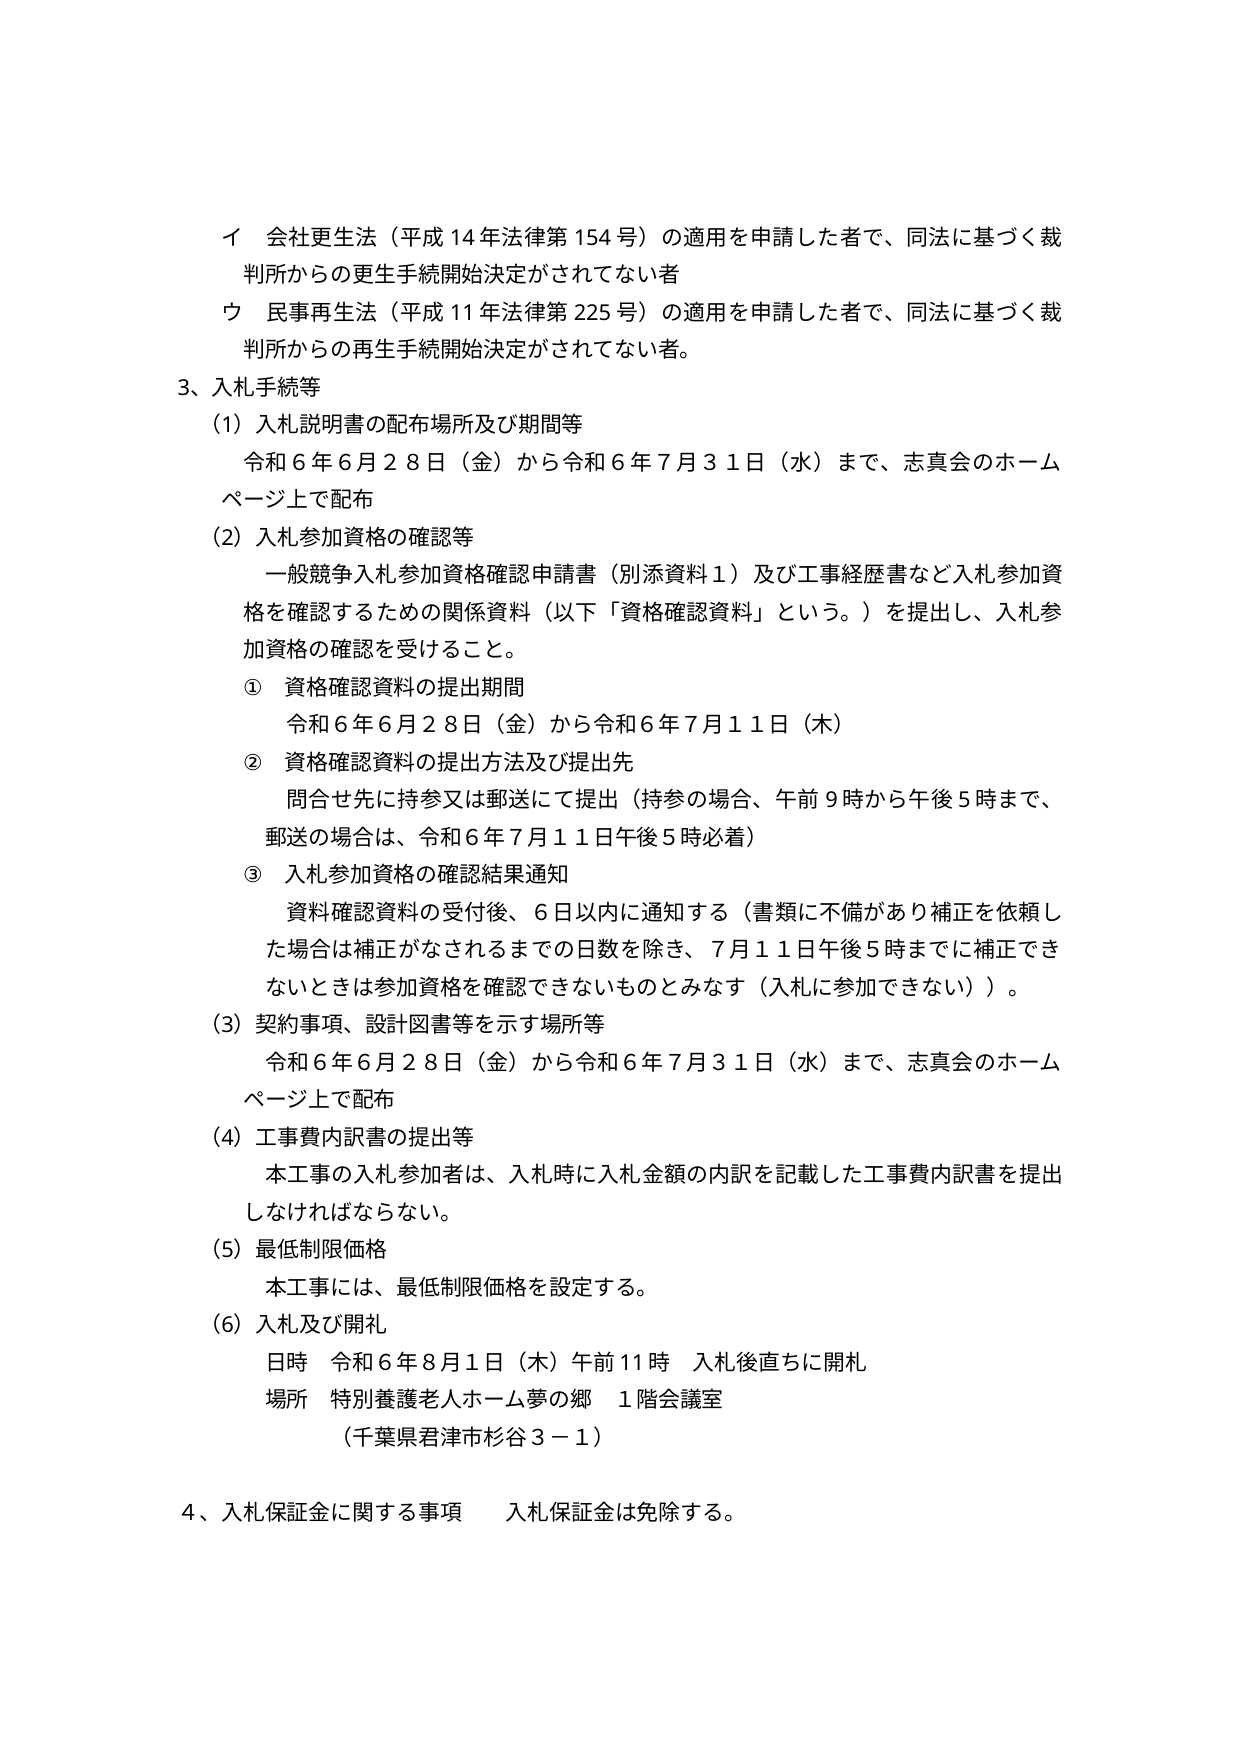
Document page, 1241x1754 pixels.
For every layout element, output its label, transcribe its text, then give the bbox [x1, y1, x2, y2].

text イ 会社更生法（平成14年法律第154号）の適用を申請した者で、同法に基づく裁判所からの更生手続開始決定がされてない者 [221, 217, 1063, 292]
text ４、入札保証金に関する事項 入札保証金は免除する。 [177, 1492, 1063, 1529]
text 資料確認資料の受付後、６日以内に通知する（書類に不備があり補正を依頼した場合は補正がなされるまでの日数を除き、７月１１日午後５時までに補正できないときは参加資格を確認できないものとみなす（入札に参加できない））。 [265, 892, 1063, 1004]
text 令和６年６月２８日（金）から令和６年７月３１日（水）まで、志真会のホームページ上で配布 [243, 1042, 1063, 1117]
text （5）最低制限価格 [177, 1229, 1063, 1267]
text （4）工事費内訳書の提出等 [177, 1117, 1063, 1154]
text 令和６年６月２８日（金）から令和６年７月１１日（木） [177, 704, 1063, 742]
text 令和６年６月２８日（金）から令和６年７月３１日（水）まで、志真会のホームページ上で配布 [221, 442, 1063, 517]
text ③ 入札参加資格の確認結果通知 [177, 854, 1063, 892]
text （3）契約事項、設計図書等を示す場所等 [177, 1004, 1063, 1042]
text 場所 特別養護老人ホーム夢の郷 １階会議室 [177, 1379, 1063, 1417]
text ② 資格確認資料の提出方法及び提出先 [177, 742, 1063, 779]
text 3、入札手続等 [177, 367, 1063, 404]
text （2）入札参加資格の確認等 [177, 517, 1063, 554]
text ウ 民事再生法（平成11年法律第225号）の適用を申請した者で、同法に基づく裁判所からの再生手続開始決定がされてない者。 [221, 292, 1063, 367]
text ① 資格確認資料の提出期間 [177, 667, 1063, 704]
text 本工事には、最低制限価格を設定する。 [177, 1267, 1063, 1304]
text （1）入札説明書の配布場所及び期間等 [177, 404, 1063, 442]
text 問合せ先に持参又は郵送にて提出（持参の場合、午前9時から午後5時まで、郵送の場合は、令和６年７月１１日午後５時必着） [265, 779, 1063, 854]
text （6）入札及び開礼 [177, 1304, 1063, 1342]
text 一般競争入札参加資格確認申請書（別添資料１）及び工事経歴書など入札参加資格を確認するための関係資料（以下「資格確認資料」という。）を提出し、入札参加資格の確認を受けること。 [243, 554, 1063, 667]
text （千葉県君津市杉谷３－１） [177, 1417, 1063, 1454]
text 本工事の入札参加者は、入札時に入札金額の内訳を記載した工事費内訳書を提出しなければならない。 [243, 1154, 1063, 1229]
text 日時 令和６年８月１日（木）午前11時 入札後直ちに開札 [177, 1342, 1063, 1379]
